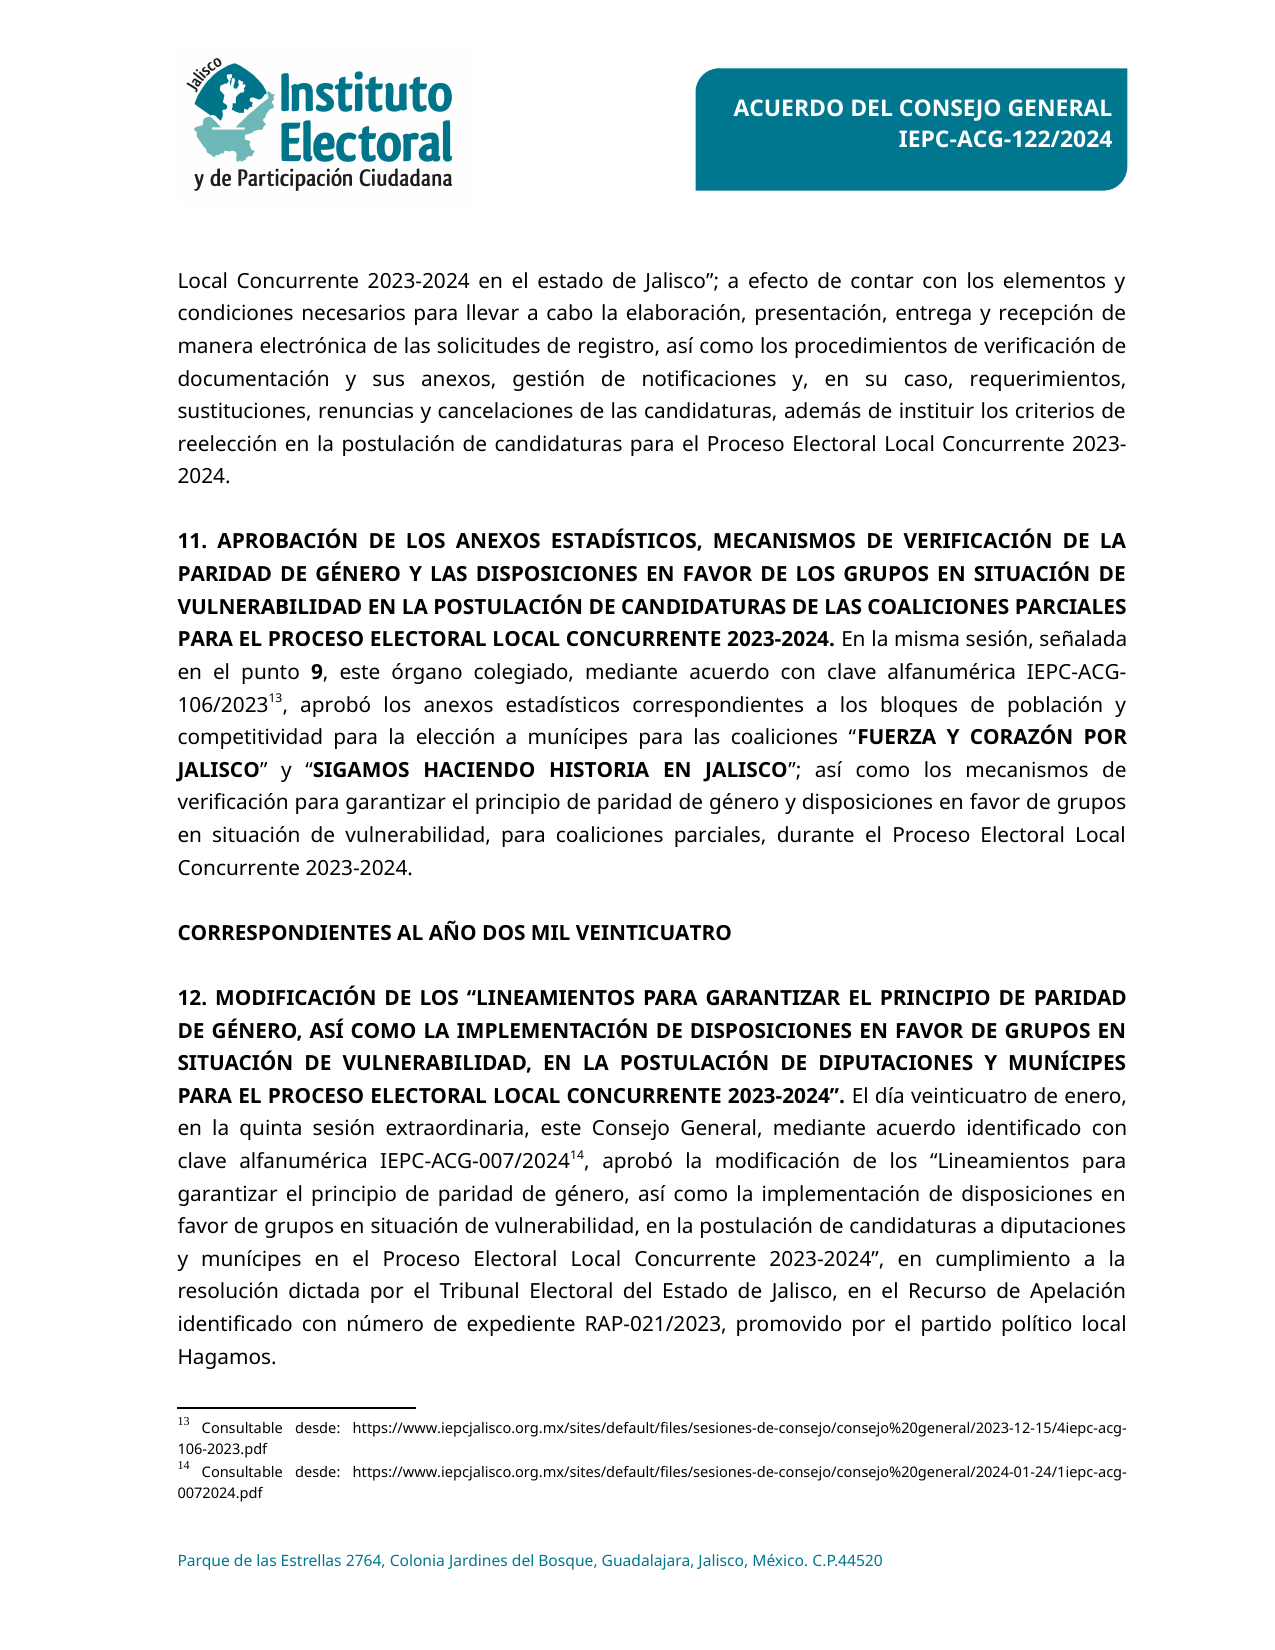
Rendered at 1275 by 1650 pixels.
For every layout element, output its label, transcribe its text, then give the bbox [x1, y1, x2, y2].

text CORRESPONDIENTES AL AÑO DOS MIL VEINTICUATRO [177, 918, 1127, 946]
text 12. MODIFICACIÓN DE LOS “LINEAMIENTOS PARA GARANTIZAR EL PRINCIPIO DE PARIDAD DE GÉNERO, ASÍ COMO LA IMPLEMENTACIÓN DE DISPOSICIONES EN FAVOR DE GRUPOS EN SITUACIÓN DE VULNERABILIDAD, EN LA POSTULACIÓN DE DIPUTACIONES Y MUNÍCIPES PARA EL PROCESO ELECTORAL LOCAL CONCURRENTE 2023-2024”. El día veinticuatro de enero, en la quinta sesión extraordinaria, este Consejo General, mediante acuerdo identificado con clave alfanumérica IEPC-ACG-007/2024, aprobó la modificación de los “Lineamientos para garantizar el principio de paridad de género, así como la implementación de disposiciones en favor de grupos en situación de vulnerabilidad, en la postulación de candidaturas a diputaciones y munícipes en el Proceso Electoral Local Concurrente 2023-2024”, en cumplimiento a la resolución dictada por el Tribunal Electoral del Estado de Jalisco, en el Recurso de Apelación identificado con número de expediente RAP-021/2023, promovido por el partido político local Hagamos. [177, 983, 1127, 1370]
text 11. APROBACIÓN DE LOS ANEXOS ESTADÍSTICOS, MECANISMOS DE VERIFICACIÓN DE LA PARIDAD DE GÉNERO Y LAS DISPOSICIONES EN FAVOR DE LOS GRUPOS EN SITUACIÓN DE VULNERABILIDAD EN LA POSTULACIÓN DE CANDIDATURAS DE LAS COALICIONES PARCIALES PARA EL PROCESO ELECTORAL LOCAL CONCURRENTE 2023-2024. En la misma sesión, señalada en el punto 9, este órgano colegiado, mediante acuerdo con clave alfanumérica IEPC-ACG-106/2023, aprobó los anexos estadísticos correspondientes a los bloques de población y competitividad para la elección a munícipes para las coaliciones “FUERZA Y CORAZÓN POR JALISCO” y “SIGAMOS HACIENDO HISTORIA EN JALISCO”; así como los mecanismos de verificación para garantizar el principio de paridad de género y disposiciones en favor de grupos en situación de vulnerabilidad, para coaliciones parciales, durante el Proceso Electoral Local Concurrente 2023-2024. [177, 527, 1127, 881]
picture [177, 47, 473, 206]
